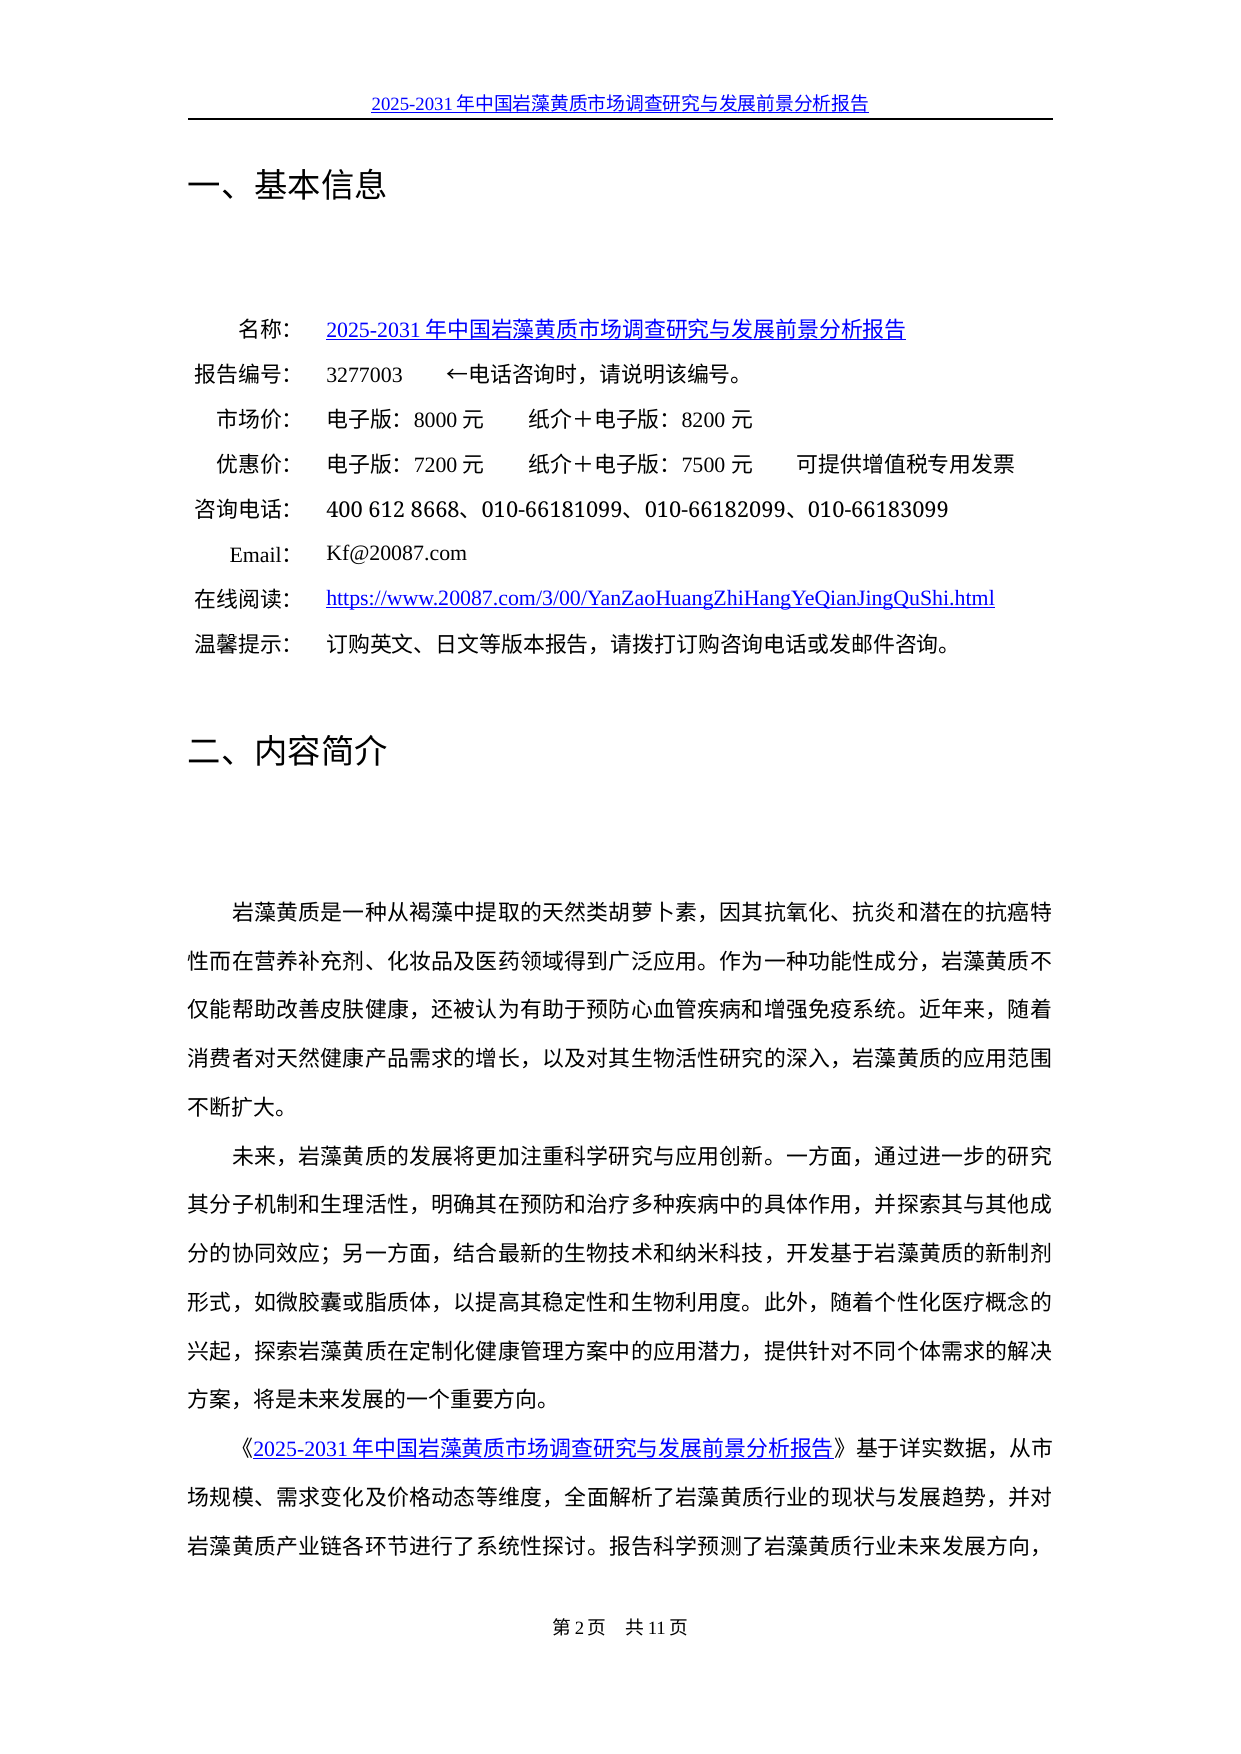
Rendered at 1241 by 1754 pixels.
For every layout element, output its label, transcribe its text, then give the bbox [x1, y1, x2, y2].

table_cell 温馨提示： [167, 627, 315, 672]
title 二、内容简介 [187, 717, 1053, 782]
table_cell 在线阅读： [167, 582, 315, 627]
table_cell 3277003 ←电话咨询时，请说明该编号。 [315, 357, 1073, 402]
table_header 2025-2031年中国岩藻黄质市场调查研究与发展前景分析报告 [315, 312, 1073, 357]
table_cell Email： [167, 537, 315, 582]
table_cell Kf@20087.com [315, 537, 1073, 582]
title 一、基本信息 [187, 150, 1053, 215]
table_cell [315, 582, 1073, 627]
table_cell 电子版：8000 元 纸介＋电子版：8200 元 [315, 402, 1073, 447]
table_cell 优惠价： [167, 447, 315, 492]
table_cell 订购英文、日文等版本报告，请拨打订购咨询电话或发邮件咨询。 [315, 627, 1073, 672]
table_header 名称： [167, 312, 315, 357]
table_cell 电子版：7200 元 纸介＋电子版：7500 元 可提供增值税专用发票 [315, 447, 1073, 492]
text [187, 894, 1053, 1561]
table_cell 咨询电话： [167, 492, 315, 537]
table_cell 400 612 8668、010-66181099、010-66182099、010-66183099 [315, 492, 1073, 537]
table_cell 报告编号： [167, 357, 315, 402]
table_cell 市场价： [167, 402, 315, 447]
